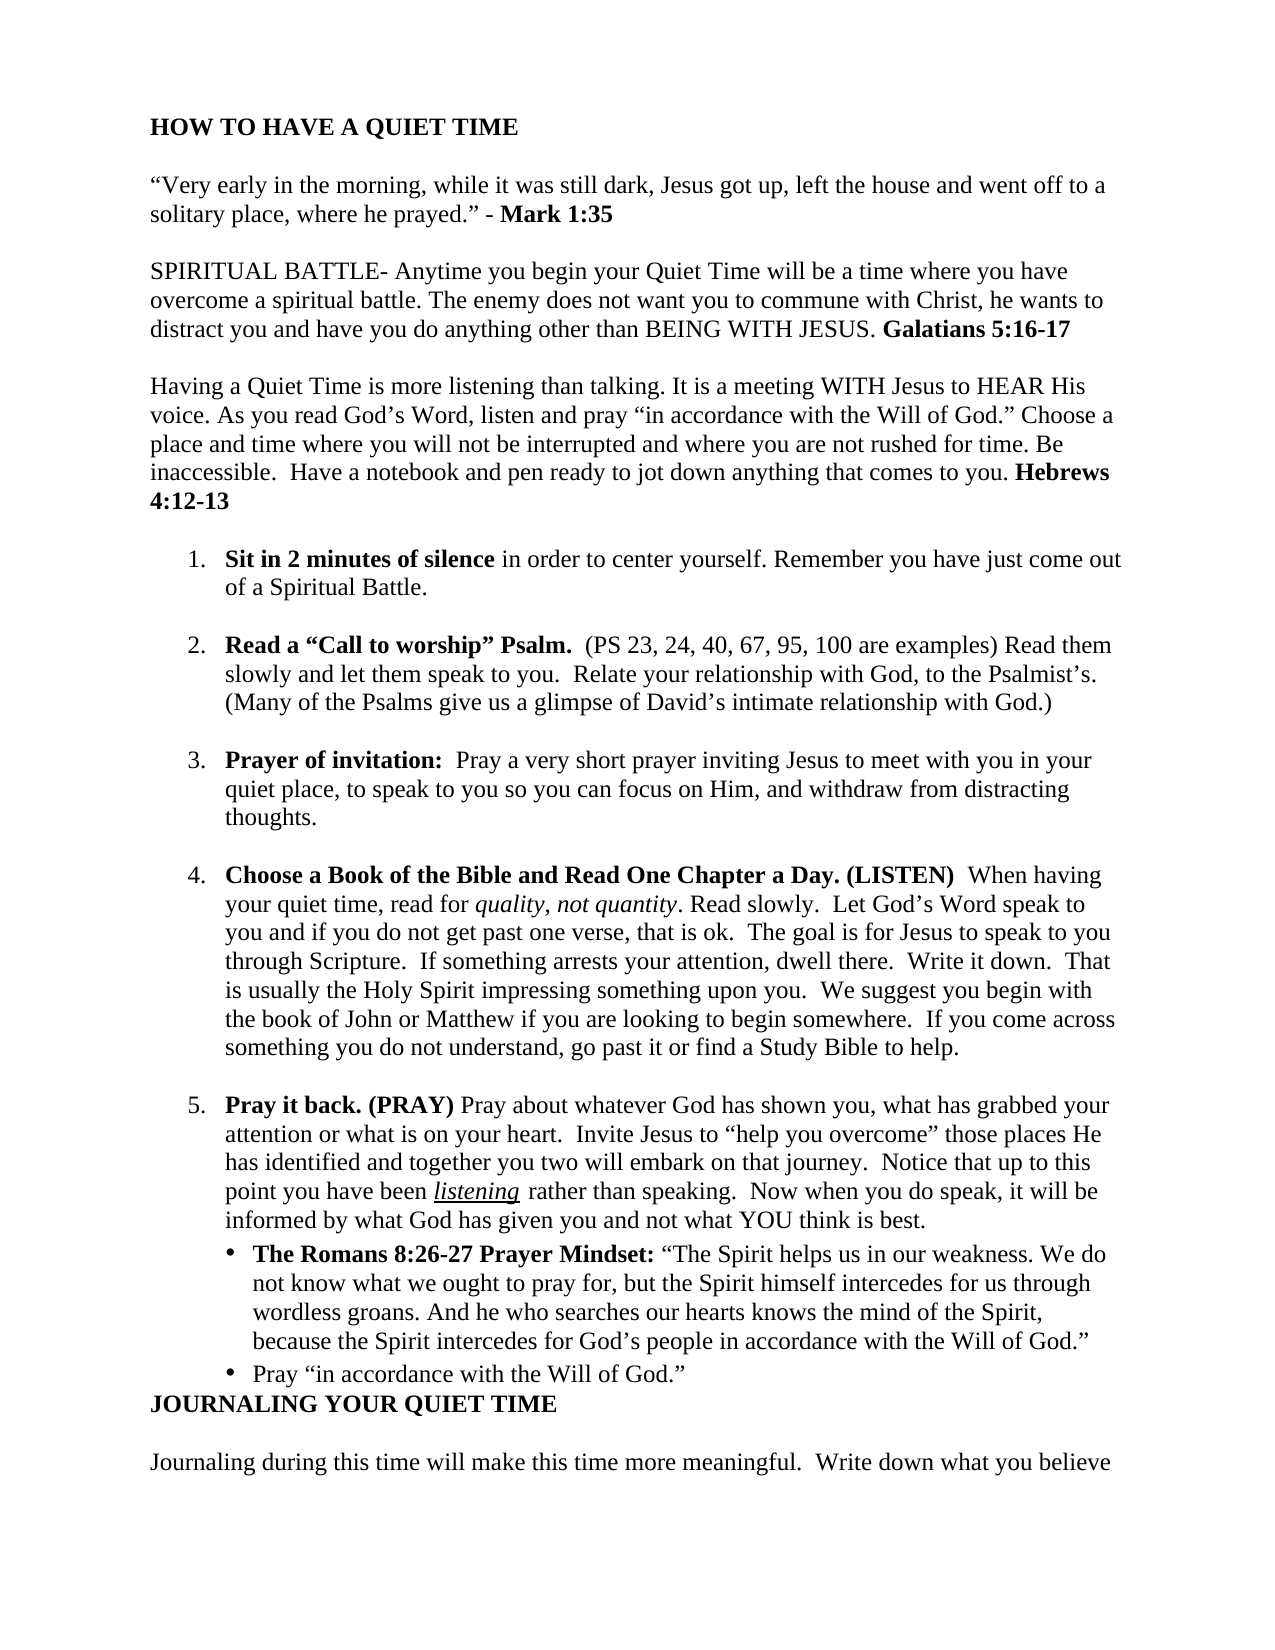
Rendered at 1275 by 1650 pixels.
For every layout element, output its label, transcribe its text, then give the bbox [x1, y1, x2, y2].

list Prayer of invitation: Pray a very short prayer inviting Jesus to meet with you in your quiet place, to speak to you so you can focus on Him, and withdraw from distracting thoughts. [187, 745, 1125, 831]
list Choose a Book of the Bible and Read One Chapter a Day. (LISTEN) When having your quiet time, read for quality, not quantity. Read slowly. Let God’s Word speak to you and if you do not get past one verse, that is ok. The goal is for Jesus to speak to you through Scripture. If something arrests your attention, dwell there. Write it down. That is usually the Holy Spirit impressing something upon you. We suggest you begin with the book of John or Matthew if you are looking to begin somewhere. If you come across something you do not understand, go past it or find a Study Bible to help. [187, 860, 1125, 1061]
text “Very early in the morning, while it was still dark, Jesus got up, left the house and went off to a solitary place, where he prayed.” - Mark 1:35 [613, 170, 1125, 227]
list The Romans 8:26-27 Prayer Mindset: “The Spirit helps us in our weakness. We do not know what we ought to pray for, but the Spirit himself intercedes for us through wordless groans. And he who searches our hearts knows the mind of the Spirit, because the Spirit intercedes for God’s people in accordance with the Will of God.” [225, 1234, 1125, 1355]
text JOURNALING YOUR QUIET TIME [150, 1389, 1125, 1418]
list Pray “in accordance with the Will of God.” [225, 1355, 1125, 1389]
list Sit in 2 minutes of silence in order to center yourself. Remember you have just come out of a Spiritual Battle. [187, 544, 1125, 601]
list Pray it back. (PRAY) Pray about whatever God has shown you, what has grabbed your attention or what is on your heart. Invite Jesus to “help you overcome” those places He has identified and together you two will embark on that journey. Notice that up to this point you have been listening rather than speaking. Now when you do speak, it will be informed by what God has given you and not what YOU think is best. [187, 1090, 1125, 1234]
text Having a Quiet Time is more listening than talking. It is a meeting WITH Jesus to HEAR His voice. As you read God’s Word, listen and pray “in accordance with the Will of God.” Choose a place and time where you will not be interrupted and where you are not rushed for time. Be inaccessible. Have a notebook and pen ready to jot down anything that comes to you. Hebrews 4:12-13 [150, 371, 1125, 515]
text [150, 1447, 1125, 1476]
text SPIRITUAL BATTLE- Anytime you begin your Quiet Time will be a time where you have overcome a spiritual battle. The enemy does not want you to commune with Christ, he wants to distract you and have you do anything other than BEING WITH JESUS. Galatians 5:16-17 [882, 256, 1125, 342]
text HOW TO HAVE A QUIET TIME [150, 112, 1125, 141]
list Read a “Call to worship” Psalm. (PS 23, 24, 40, 67, 95, 100 are examples) Read them slowly and let them speak to you. Relate your relationship with God, to the Psalmist’s. (Many of the Psalms give us a glimpse of David’s intimate relationship with God.) [187, 630, 1125, 716]
